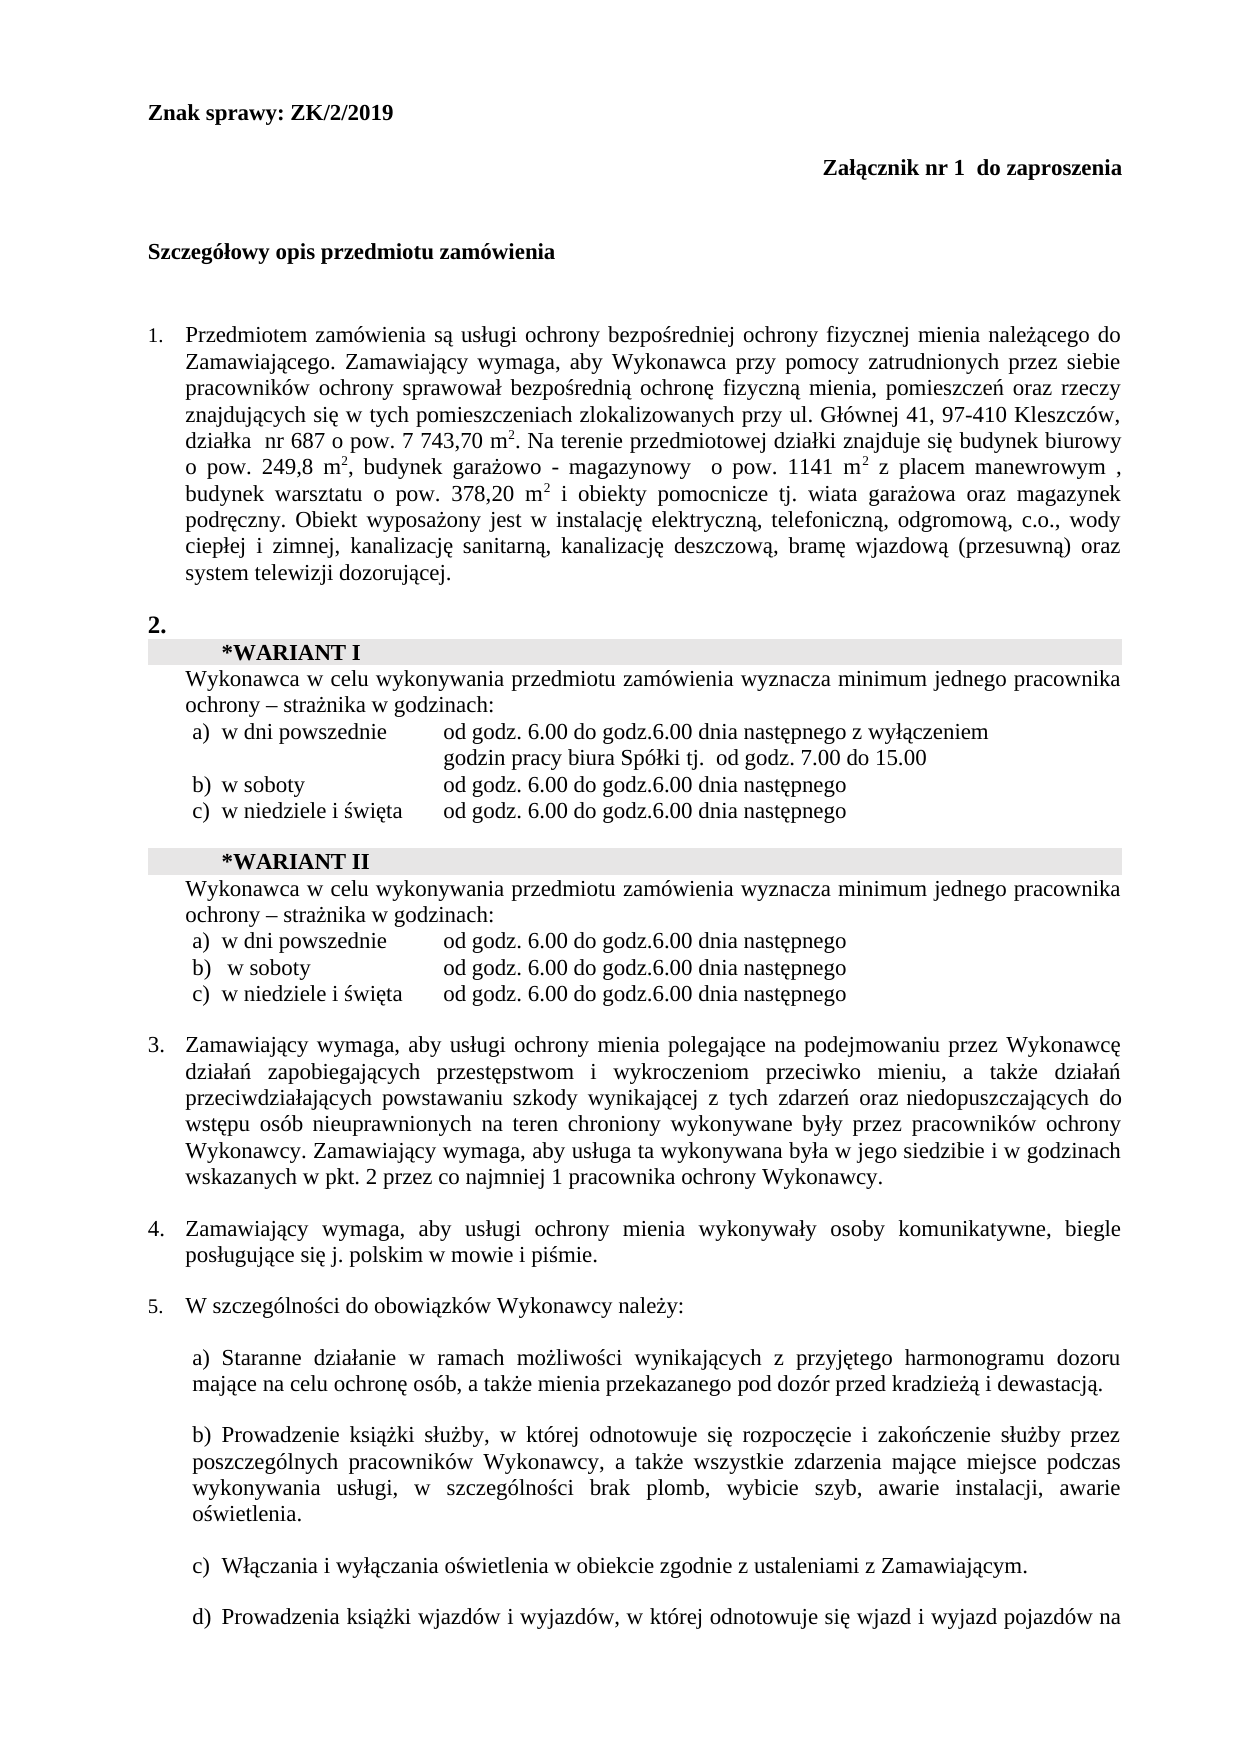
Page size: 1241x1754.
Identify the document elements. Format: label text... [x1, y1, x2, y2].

text Szczegółowy opis przedmiotu zamówienia [148, 238, 1122, 264]
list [192, 1603, 1122, 1629]
list Wykonawca w celu wykonywania przedmiotu zamówienia wyznacza minimum jednego pracownika ochrony – strażnika w godzinach: [185, 875, 1122, 927]
text *WARIANT I [148, 639, 1122, 665]
list Wykonawca w celu wykonywania przedmiotu zamówienia wyznacza minimum jednego pracownika ochrony – strażnika w godzinach: [185, 665, 1122, 718]
list w soboty od godz. 6.00 do godz.6.00 dnia następnego [192, 771, 1122, 797]
list Zamawiający wymaga, aby usługi ochrony mienia wykonywały osoby komunikatywne, biegle posługujące się j. polskim w mowie i piśmie. [148, 1214, 1122, 1267]
list w dni powszednie od godz. 6.00 do godz.6.00 dnia następnego [192, 927, 1122, 954]
list Prowadzenie książki służby, w której odnotowuje się rozpoczęcie i zakończenie służby przez poszczególnych pracowników Wykonawcy, a także wszystkie zdarzenia mające miejsce podczas wykonywania usługi, w szczególności brak plomb, wybicie szyb, awarie instalacji, awarie oświetlenia. [192, 1421, 1122, 1527]
text Załącznik nr 1 do zaproszenia [148, 154, 1122, 180]
list Staranne działanie w ramach możliwości wynikających z przyjętego harmonogramu dozoru mające na celu ochronę osób, a także mienia przekazanego pod dozór przed kradzieżą i dewastacją. [192, 1344, 1122, 1396]
list godzin pracy biura Spółki tj. od godz. 7.00 do 15.00 [221, 744, 1122, 771]
list w niedziele i święta od godz. 6.00 do godz.6.00 dnia następnego [192, 980, 1122, 1006]
list w dni powszednie od godz. 6.00 do godz.6.00 dnia następnego z wyłączeniem [192, 718, 1122, 744]
text *WARIANT II [148, 848, 1122, 875]
list w niedziele i święta od godz. 6.00 do godz.6.00 dnia następnego [192, 797, 1122, 823]
list Zamawiający wymaga, aby usługi ochrony mienia polegające na podejmowaniu przez Wykonawcę działań zapobiegających przestępstwom i wykroczeniom przeciwko mieniu, a także działań przeciwdziałających powstawaniu szkody wynikającej z tych zdarzeń oraz niedopuszczających do wstępu osób nieuprawnionych na teren chroniony wykonywane były przez pracowników ochrony Wykonawcy. Zamawiający wymaga, aby usługa ta wykonywana była w jego siedzibie i w godzinach wskazanych w pkt. 2 przez co najmniej 1 pracownika ochrony Wykonawcy. [148, 1031, 1122, 1189]
list Włączania i wyłączania oświetlenia w obiekcie zgodnie z ustaleniami z Zamawiającym. [192, 1552, 1122, 1578]
list Przedmiotem zamówienia są usługi ochrony bezpośredniej ochrony fizycznej mienia należącego do Zamawiającego. Zamawiający wymaga, aby Wykonawca przy pomocy zatrudnionych przez siebie pracowników ochrony sprawował bezpośrednią ochronę fizyczną mienia, pomieszczeń oraz rzeczy znajdujących się w tych pomieszczeniach zlokalizowanych przy ul. Głównej 41, 97-410 Kleszczów, działka nr 687 o pow. 7 743,70 m2. Na terenie przedmiotowej działki znajduje się budynek biurowy o pow. 249,8 m2, budynek garażowo - magazynowy o pow. 1141 m2 z placem manewrowym , budynek warsztatu o pow. 378,20 m2 i obiekty pomocnicze tj. wiata garażowa oraz magazynek podręczny. Obiekt wyposażony jest w instalację elektryczną, telefoniczną, odgromową, c.o., wody ciepłej i zimnej, kanalizację sanitarną, kanalizację deszczową, bramę wjazdową (przesuwną) oraz system telewizji dozorującej. [148, 322, 1122, 585]
list w soboty od godz. 6.00 do godz.6.00 dnia następnego [192, 954, 1122, 980]
list W szczególności do obowiązków Wykonawcy należy: [148, 1292, 1122, 1319]
